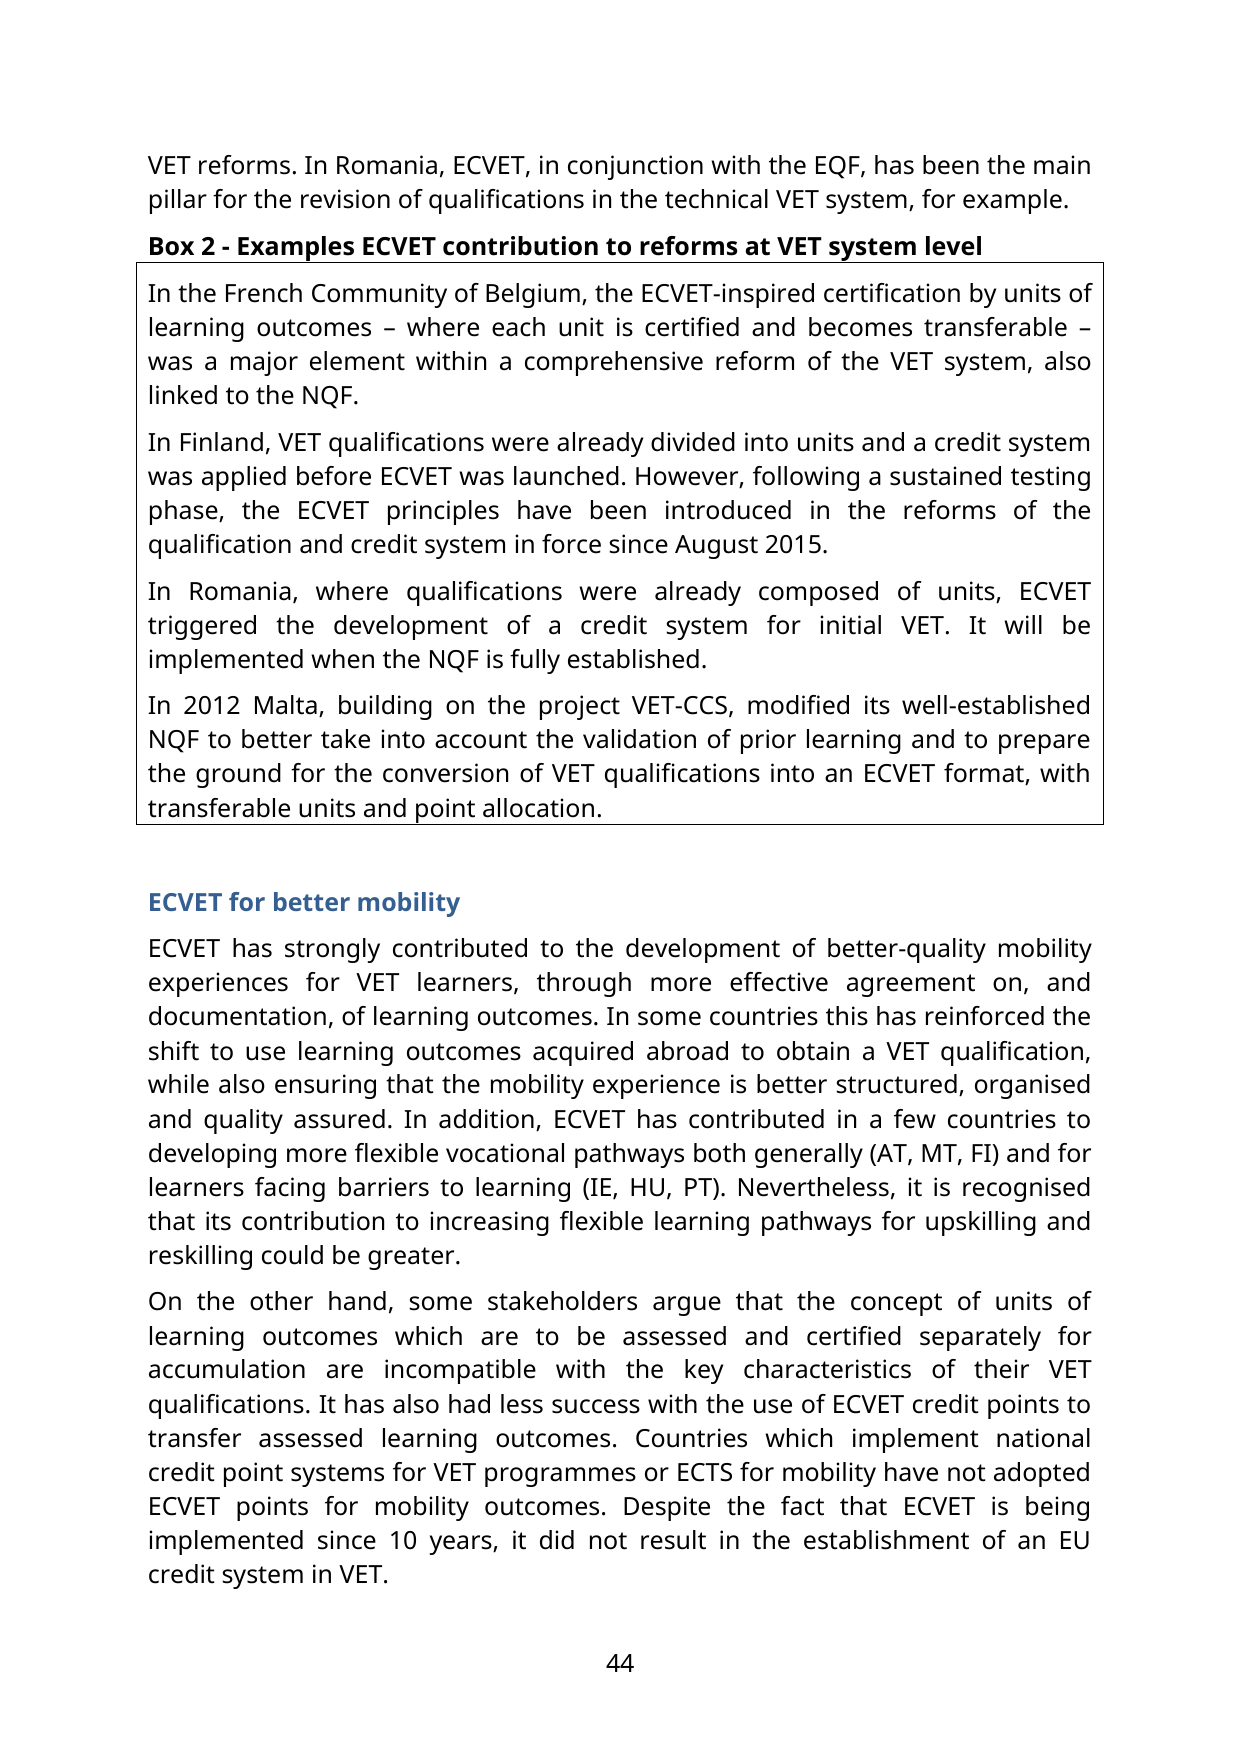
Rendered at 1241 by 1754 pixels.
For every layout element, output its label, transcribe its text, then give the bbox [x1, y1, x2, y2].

table_header In the French Community of Belgium, the ECVET-inspired certification by units of learning outcomes – where each unit is certified and becomes transferable – was a major element within a comprehensive reform of the VET system, also linked to the NQF. In Finland, VET qualifications were already divided into units and a credit system was applied before ECVET was launched. However, following a sustained testing phase, the ECVET principles have been introduced in the reforms of the qualification and credit system in force since August 2015. In Romania, where qualifications were already composed of units, ECVET triggered the development of a credit system for initial VET. It will be implemented when the NQF is fully established. In 2012 Malta, building on the project VET-CCS, modified its well-established NQF to better take into account the validation of prior learning and to prepare the ground for the conversion of VET qualifications into an ECVET format, with transferable units and point allocation. [137, 263, 1103, 824]
text Box 2 - Examples ECVET contribution to reforms at VET system level [148, 228, 1093, 262]
text ECVET has strongly contributed to the development of better-quality mobility experiences for VET learners, through more effective agreement on, and documentation, of learning outcomes. In some countries this has reinforced the shift to use learning outcomes acquired abroad to obtain a VET qualification, while also ensuring that the mobility experience is better structured, organised and quality assured. In addition, ECVET has contributed in a few countries to developing more flexible vocational pathways both generally (AT, MT, FI) and for learners facing barriers to learning (IE, HU, PT). Nevertheless, it is recognised that its contribution to increasing flexible learning pathways for upskilling and reskilling could be greater. [148, 931, 1093, 1272]
text ECVET for better mobility [148, 884, 1093, 918]
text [148, 148, 1093, 216]
text On the other hand, some stakeholders argue that the concept of units of learning outcomes which are to be assessed and certified separately for accumulation are incompatible with the key characteristics of their VET qualifications. It has also had less success with the use of ECVET credit points to transfer assessed learning outcomes. Countries which implement national credit point systems for VET programmes or ECTS for mobility have not adopted ECVET points for mobility outcomes. Despite the fact that ECVET is being implemented since 10 years, it did not result in the establishment of an EU credit system in VET. [148, 1284, 1093, 1591]
